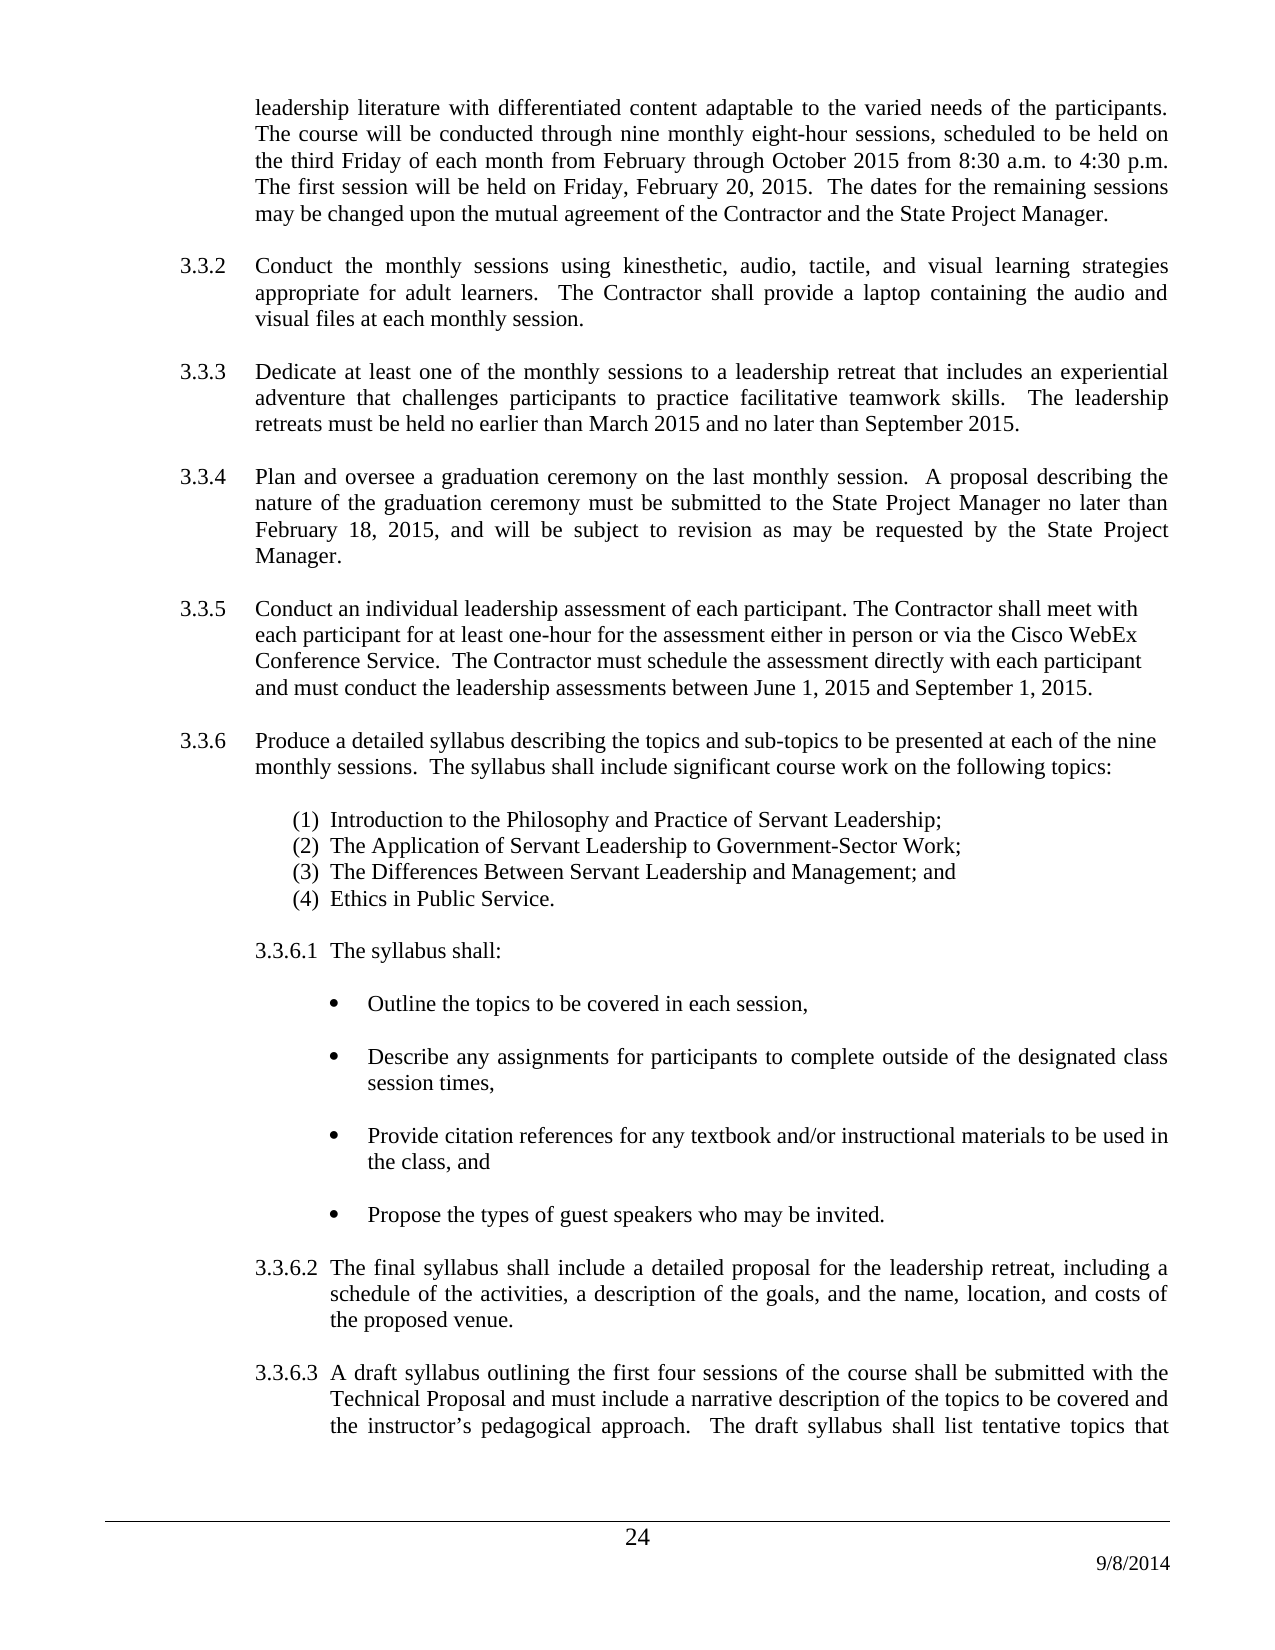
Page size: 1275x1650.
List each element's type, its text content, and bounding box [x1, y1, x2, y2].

list The final syllabus shall include a detailed proposal for the leadership retreat, including a schedule of the activities, a description of the goals, and the name, location, and costs of the proposed venue. [255, 1254, 1170, 1333]
list Provide citation references for any textbook and/or instructional materials to be used in the class, and [330, 1122, 1170, 1175]
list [255, 1359, 1170, 1438]
list Propose the types of guest speakers who may be invited. [330, 1201, 1170, 1227]
list Dedicate at least one of the monthly sessions to a leadership retreat that includes an experiential adventure that challenges participants to practice facilitative teamwork skills. The leadership retreats must be held no earlier than March 2015 and no later than September 2015. [180, 358, 1170, 437]
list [180, 94, 1170, 226]
list Outline the topics to be covered in each session, [330, 990, 1170, 1017]
list Ethics in Public Service. [292, 885, 1170, 911]
list The Application of Servant Leadership to Government-Sector Work; [292, 832, 1170, 858]
list Conduct the monthly sessions using kinesthetic, audio, tactile, and visual learning strategies appropriate for adult learners. The Contractor shall provide a laptop containing the audio and visual files at each monthly session. [180, 252, 1170, 331]
list The syllabus shall: [255, 937, 1170, 964]
list Conduct an individual leadership assessment of each participant. The Contractor shall meet with each participant for at least one-hour for the assessment either in person or via the Cisco WebEx Conference Service. The Contractor must schedule the assessment directly with each participant and must conduct the leadership assessments between June 1, 2015 and September 1, 2015. [180, 595, 1170, 700]
list Plan and oversee a graduation ceremony on the last monthly session. A proposal describing the nature of the graduation ceremony must be submitted to the State Project Manager no later than February 18, 2015, and will be subject to revision as may be requested by the State Project Manager. [180, 463, 1170, 568]
list Describe any assignments for participants to complete outside of the designated class session times, [330, 1043, 1170, 1096]
list Introduction to the Philosophy and Practice of Servant Leadership; [292, 806, 1170, 832]
list The Differences Between Servant Leadership and Management; and [292, 858, 1170, 885]
list Produce a detailed syllabus describing the topics and sub-topics to be presented at each of the nine monthly sessions. The syllabus shall include significant course work on the following topics: [180, 727, 1170, 779]
